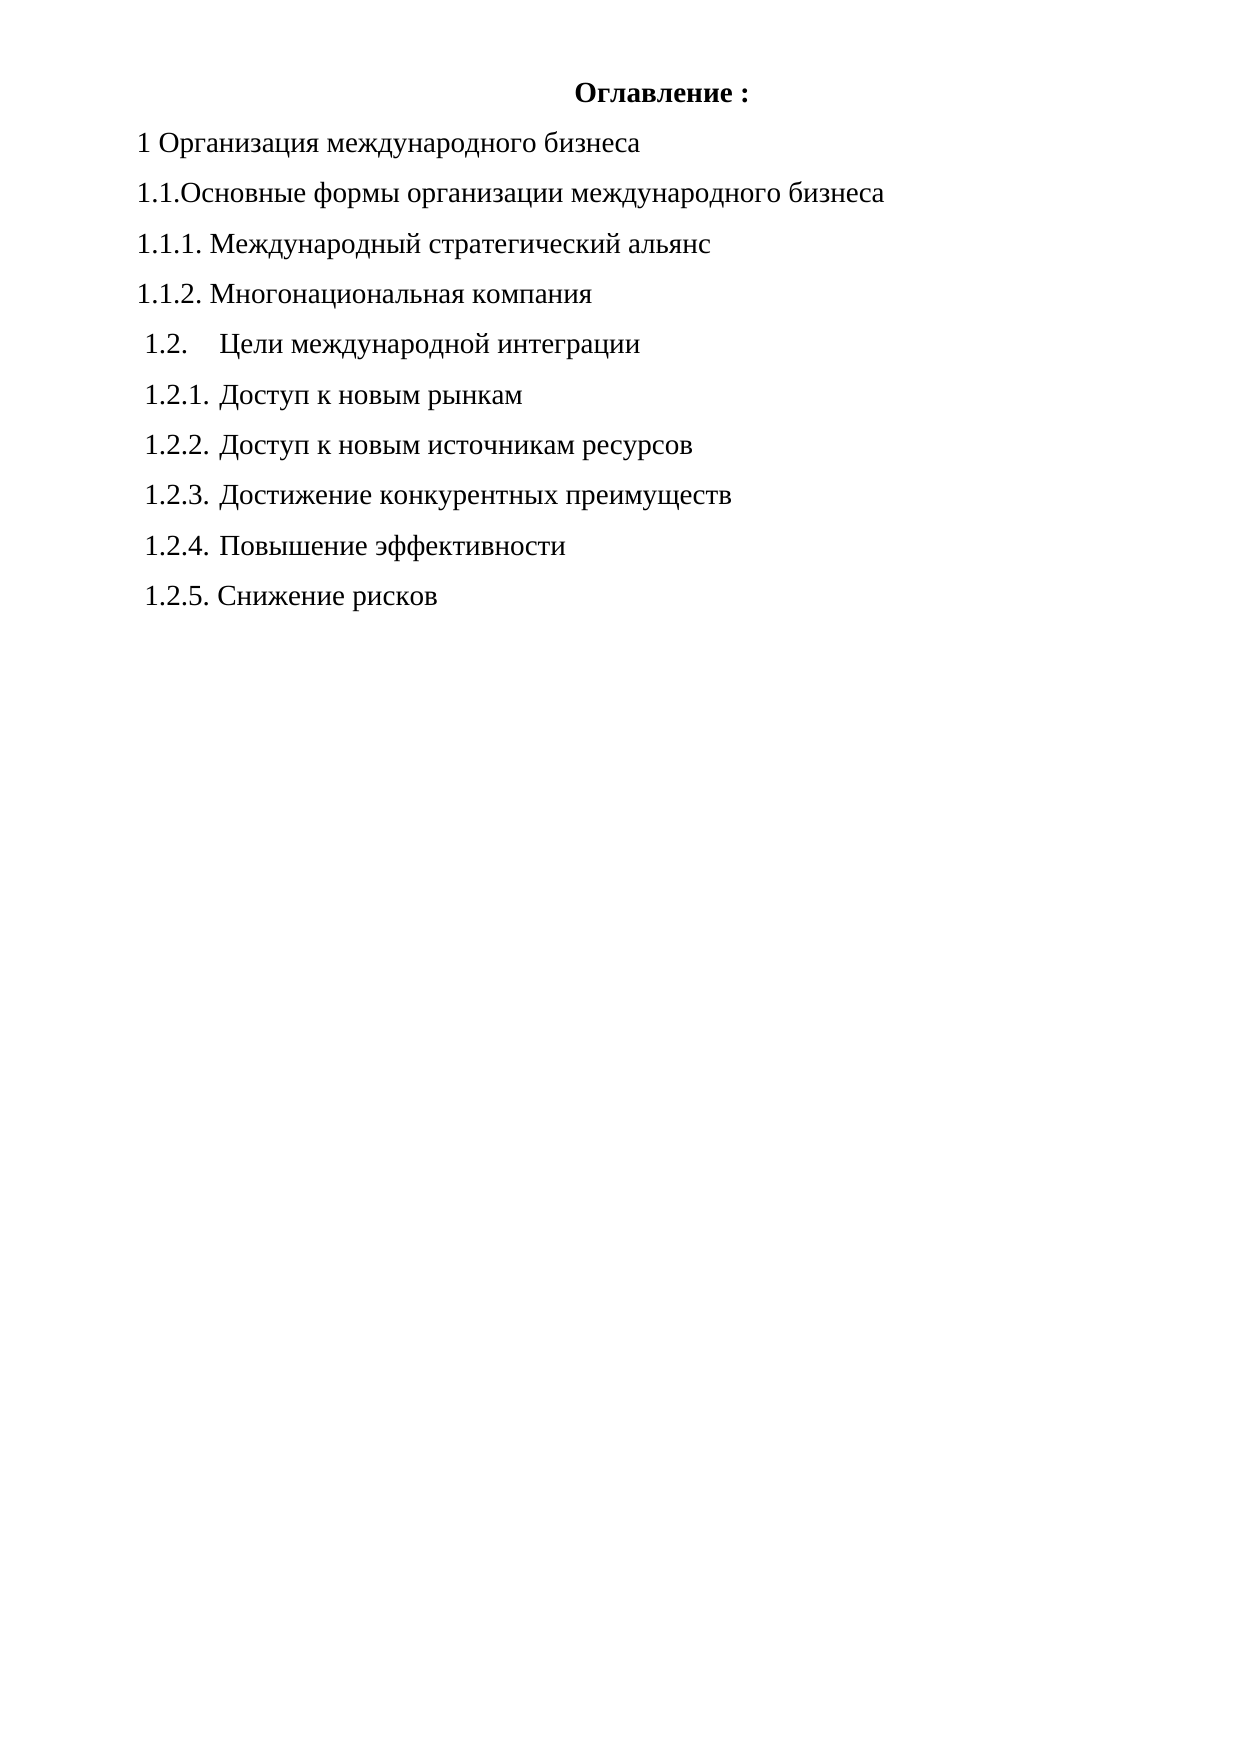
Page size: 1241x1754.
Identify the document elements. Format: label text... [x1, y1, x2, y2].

text Оглавление : [62, 75, 1187, 108]
subtitle Повышение эффективности [144, 528, 1187, 561]
subtitle 1.1.1. Международный стратегический альянс [62, 226, 1187, 259]
subtitle Доступ к новым источникам ресурсов [144, 427, 1187, 461]
subtitle 1.2.5. Снижение рисков [144, 578, 1187, 612]
subtitle Доступ к новым рынкам [144, 377, 1187, 410]
subtitle 1.1.Основные формы организации международного бизнеса [62, 176, 1187, 209]
subtitle 1 Организация международного бизнеса [62, 125, 1187, 159]
subtitle Достижение конкурентных преимуществ [144, 477, 1187, 511]
subtitle Цели международной интеграции [144, 326, 1187, 360]
subtitle 1.1.2. Многонациональная компания [62, 276, 1187, 310]
